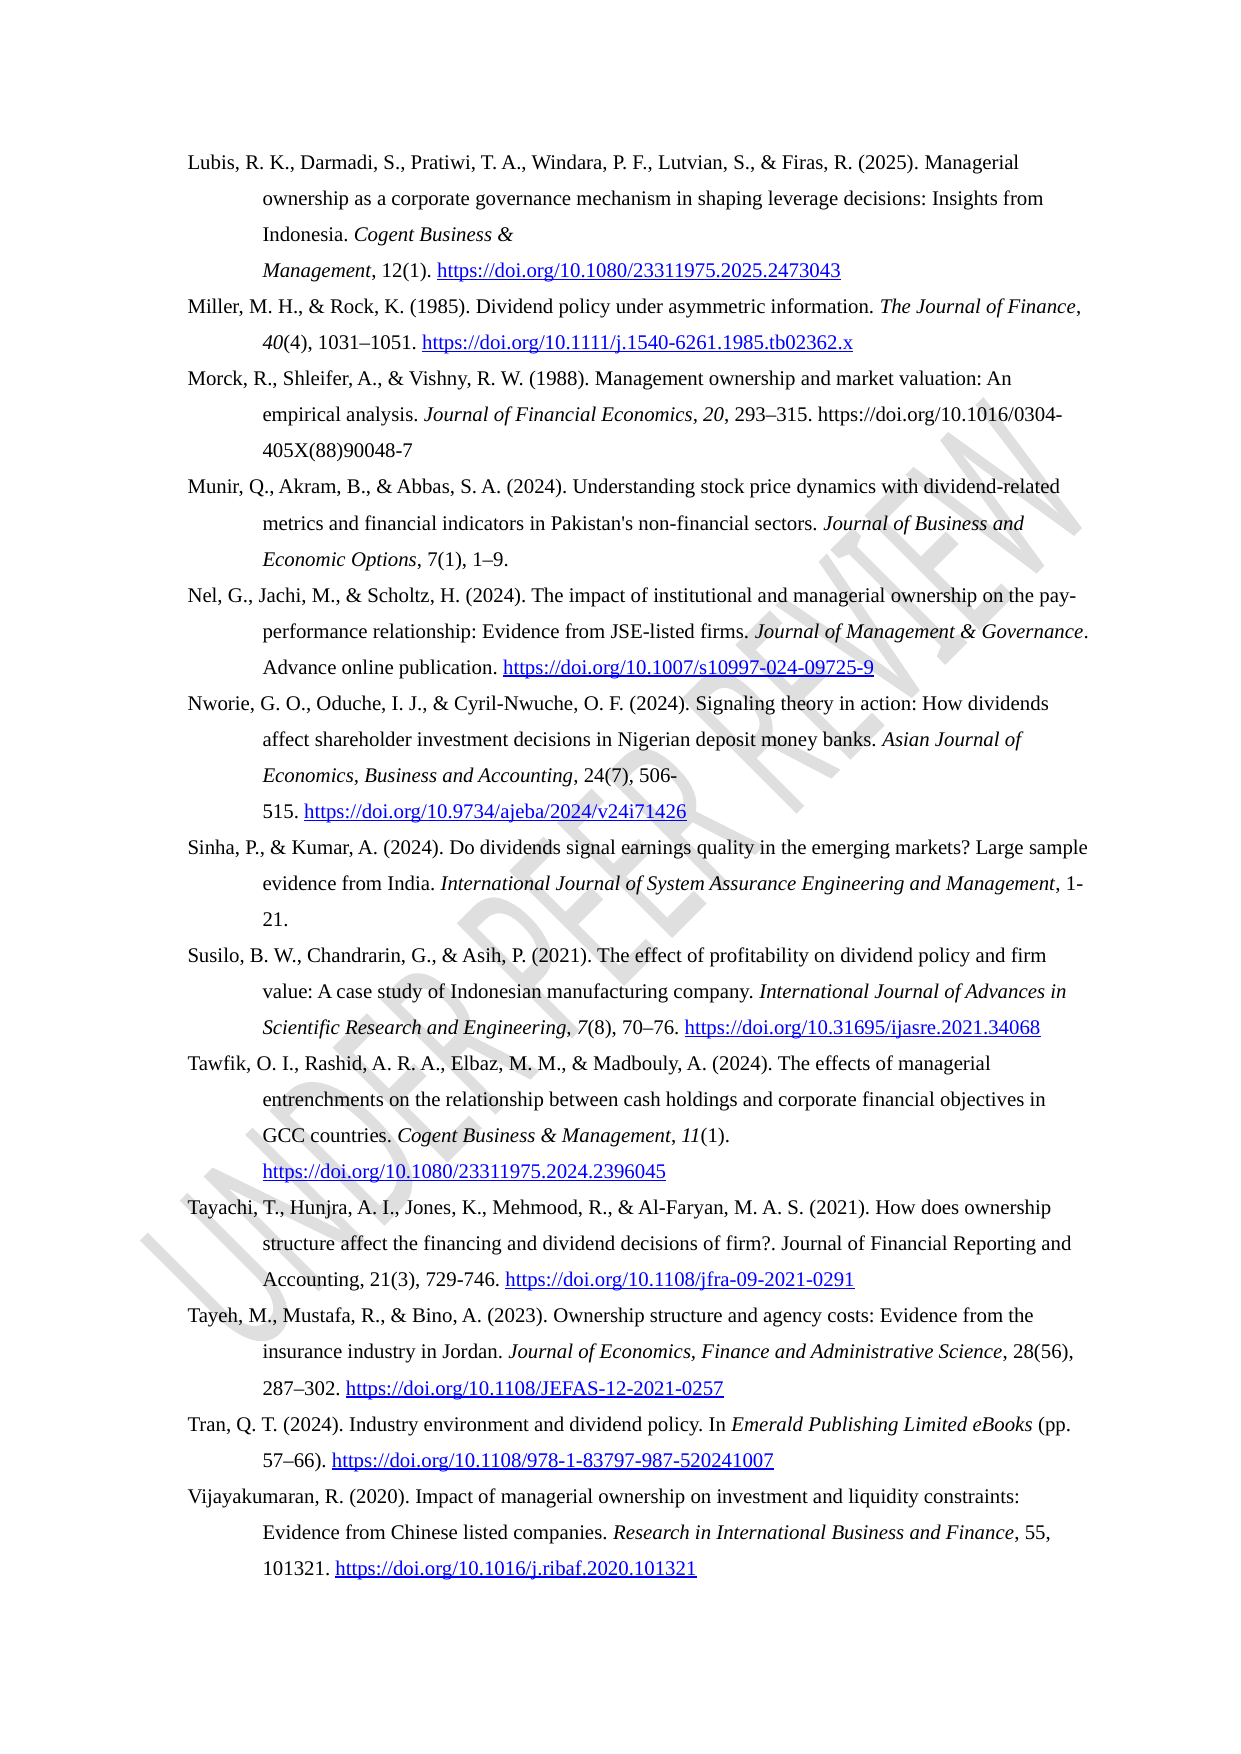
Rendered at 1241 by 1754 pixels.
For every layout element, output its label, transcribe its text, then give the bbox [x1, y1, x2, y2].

text Tran, Q. T. (2024). Industry environment and dividend policy. In Emerald Publishing Limited eBooks (pp. 57–66). https://doi.org/10.1108/978-1-83797-987-520241007 [187, 1411, 1090, 1472]
text Tayachi, T., Hunjra, A. I., Jones, K., Mehmood, R., & Al‐Faryan, M. A. S. (2021). How does ownership structure affect the financing and dividend decisions of firm?. Journal of Financial Reporting and Accounting, 21(3), 729-746. https://doi.org/10.1108/jfra-09-2021-0291 [187, 1195, 1090, 1291]
text Munir, Q., Akram, B., & Abbas, S. A. (2024). Understanding stock price dynamics with dividend-related metrics and financial indicators in Pakistan's non-financial sectors. Journal of Business and Economic Options, 7(1), 1–9. [187, 474, 1090, 571]
text Vijayakumaran, R. (2020). Impact of managerial ownership on investment and liquidity constraints: Evidence from Chinese listed companies. Research in International Business and Finance, 55, 101321. https://doi.org/10.1016/j.ribaf.2020.101321 [187, 1483, 1090, 1580]
text Morck, R., Shleifer, A., & Vishny, R. W. (1988). Management ownership and market valuation: An empirical analysis. Journal of Financial Economics, 20, 293–315. https://doi.org/10.1016/0304-405X(88)90048-7 [187, 366, 1090, 462]
text Lubis, R. K., Darmadi, S., Pratiwi, T. A., Windara, P. F., Lutvian, S., & Firas, R. (2025). Managerial ownership as a corporate governance mechanism in shaping leverage decisions: Insights from Indonesia. Cogent Business & Management, 12(1). https://doi.org/10.1080/23311975.2025.2473043 [187, 150, 1090, 282]
text Miller, M. H., & Rock, K. (1985). Dividend policy under asymmetric information. The Journal of Finance, 40(4), 1031–1051. https://doi.org/10.1111/j.1540-6261.1985.tb02362.x [187, 294, 1090, 354]
text Tawfik, O. I., Rashid, A. R. A., Elbaz, M. M., & Madbouly, A. (2024). The effects of managerial entrenchments on the relationship between cash holdings and corporate financial objectives in GCC countries. Cogent Business & Management, 11(1). https://doi.org/10.1080/23311975.2024.2396045 [187, 1051, 1090, 1183]
text Sinha, P., & Kumar, A. (2024). Do dividends signal earnings quality in the emerging markets? Large sample evidence from India. International Journal of System Assurance Engineering and Management, 1-21. [187, 835, 1090, 931]
text Nel, G., Jachi, M., & Scholtz, H. (2024). The impact of institutional and managerial ownership on the pay-performance relationship: Evidence from JSE-listed firms. Journal of Management & Governance. Advance online publication. https://doi.org/10.1007/s10997-024-09725-9 [187, 582, 1090, 679]
text Susilo, B. W., Chandrarin, G., & Asih, P. (2021). The effect of profitability on dividend policy and firm value: A case study of Indonesian manufacturing company. International Journal of Advances in Scientific Research and Engineering, 7(8), 70–76. https://doi.org/10.31695/ijasre.2021.34068 [187, 943, 1090, 1039]
text Nworie, G. O., Oduche, I. J., & Cyril-Nwuche, O. F. (2024). Signaling theory in action: How dividends affect shareholder investment decisions in Nigerian deposit money banks. Asian Journal of Economics, Business and Accounting, 24(7), 506-515. https://doi.org/10.9734/ajeba/2024/v24i71426 [187, 691, 1090, 823]
text Tayeh, M., Mustafa, R., & Bino, A. (2023). Ownership structure and agency costs: Evidence from the insurance industry in Jordan. Journal of Economics, Finance and Administrative Science, 28(56), 287–302. https://doi.org/10.1108/JEFAS-12-2021-0257 [187, 1303, 1090, 1399]
